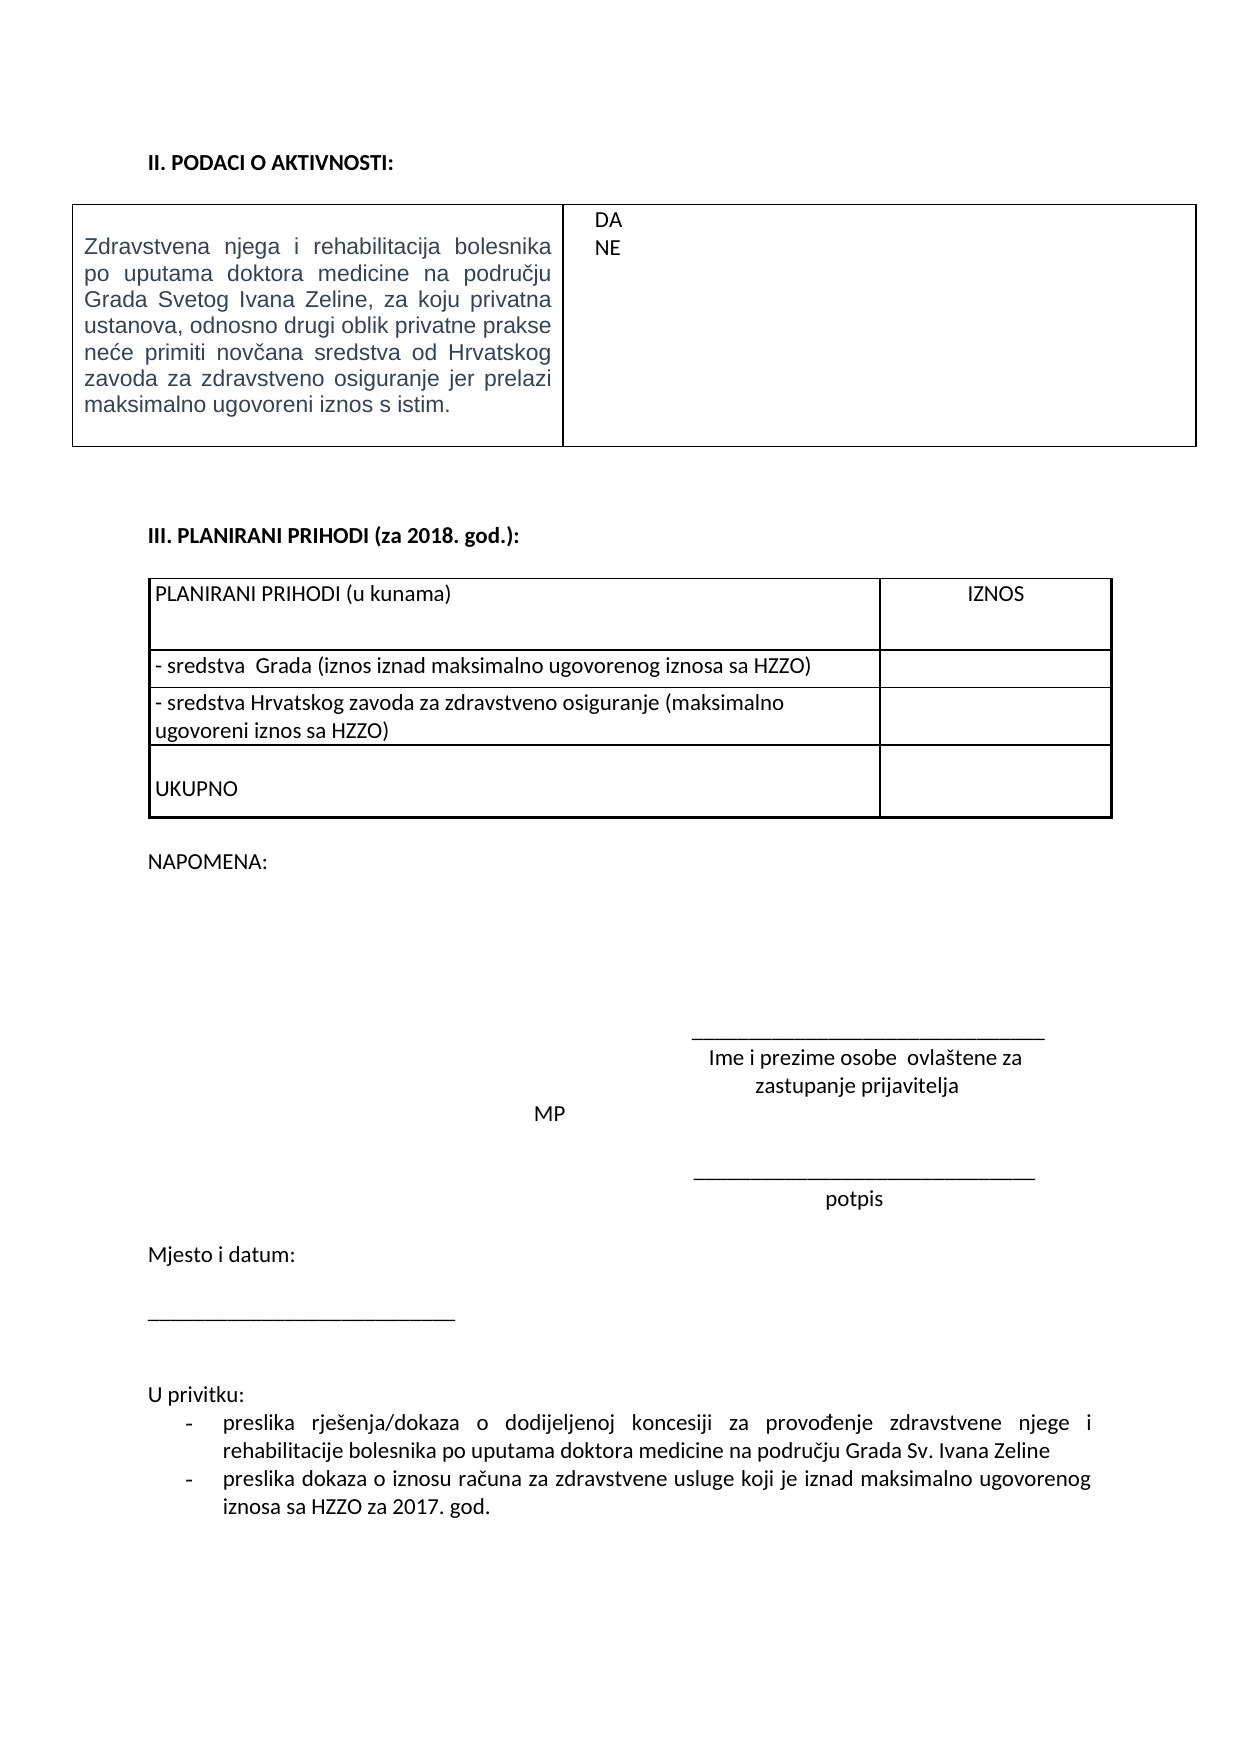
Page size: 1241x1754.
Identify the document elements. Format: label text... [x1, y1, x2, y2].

table_header Zdravstvena njega i rehabilitacija bolesnika po uputama doktora medicine na području Grada Svetog Ivana Zeline, za koju privatna ustanova, odnosno drugi oblik privatne prakse neće primiti novčana sredstva od Hrvatskog zavoda za zdravstveno osiguranje jer prelazi maksimalno ugovoreni iznos s istim. [73, 205, 562, 446]
table_cell [881, 651, 1110, 687]
table_cell UKUPNO [151, 746, 879, 816]
table_cell - sredstva Grada (iznos iznad maksimalno ugovorenog iznosa sa HZZO) [151, 651, 879, 687]
table_header PLANIRANI PRIHODI (u kunama) [151, 579, 879, 649]
table_header DA NE [564, 205, 1195, 446]
text U privitku: [148, 1380, 1093, 1408]
table_cell [881, 688, 1110, 744]
table_cell - sredstva Hrvatskog zavoda za zdravstveno osiguranje (maksimalno ugovoreni iznos sa HZZO) [151, 688, 879, 744]
text NAPOMENA: [148, 847, 1093, 875]
text Mjesto i datum: [148, 1240, 1093, 1268]
text potpis [148, 1184, 1093, 1212]
text III. PLANIRANI PRIHODI (za 2018. god.): [148, 521, 1093, 549]
text II. PODACI O AKTIVNOSTI: [148, 148, 1093, 176]
table_cell [881, 746, 1110, 816]
table_header IZNOS [881, 579, 1110, 649]
text zastupanje prijavitelja [148, 1072, 1093, 1099]
text Ime i prezime osobe ovlaštene za [148, 1043, 1093, 1072]
text ______________________________ [148, 1156, 1093, 1184]
text _______________________________ [148, 1016, 1093, 1043]
text MP [148, 1099, 1093, 1128]
list preslika rješenja/dokaza o dodijeljenoj koncesiji za provođenje zdravstvene njege i rehabilitacije bolesnika po uputama doktora medicine na području Grada Sv. Ivana Zeline [185, 1408, 1093, 1464]
list preslika dokaza o iznosu računa za zdravstvene usluge koji je iznad maksimalno ugovorenog iznosa sa HZZO za 2017. god. [185, 1464, 1093, 1520]
text ___________________________ [148, 1296, 1093, 1324]
